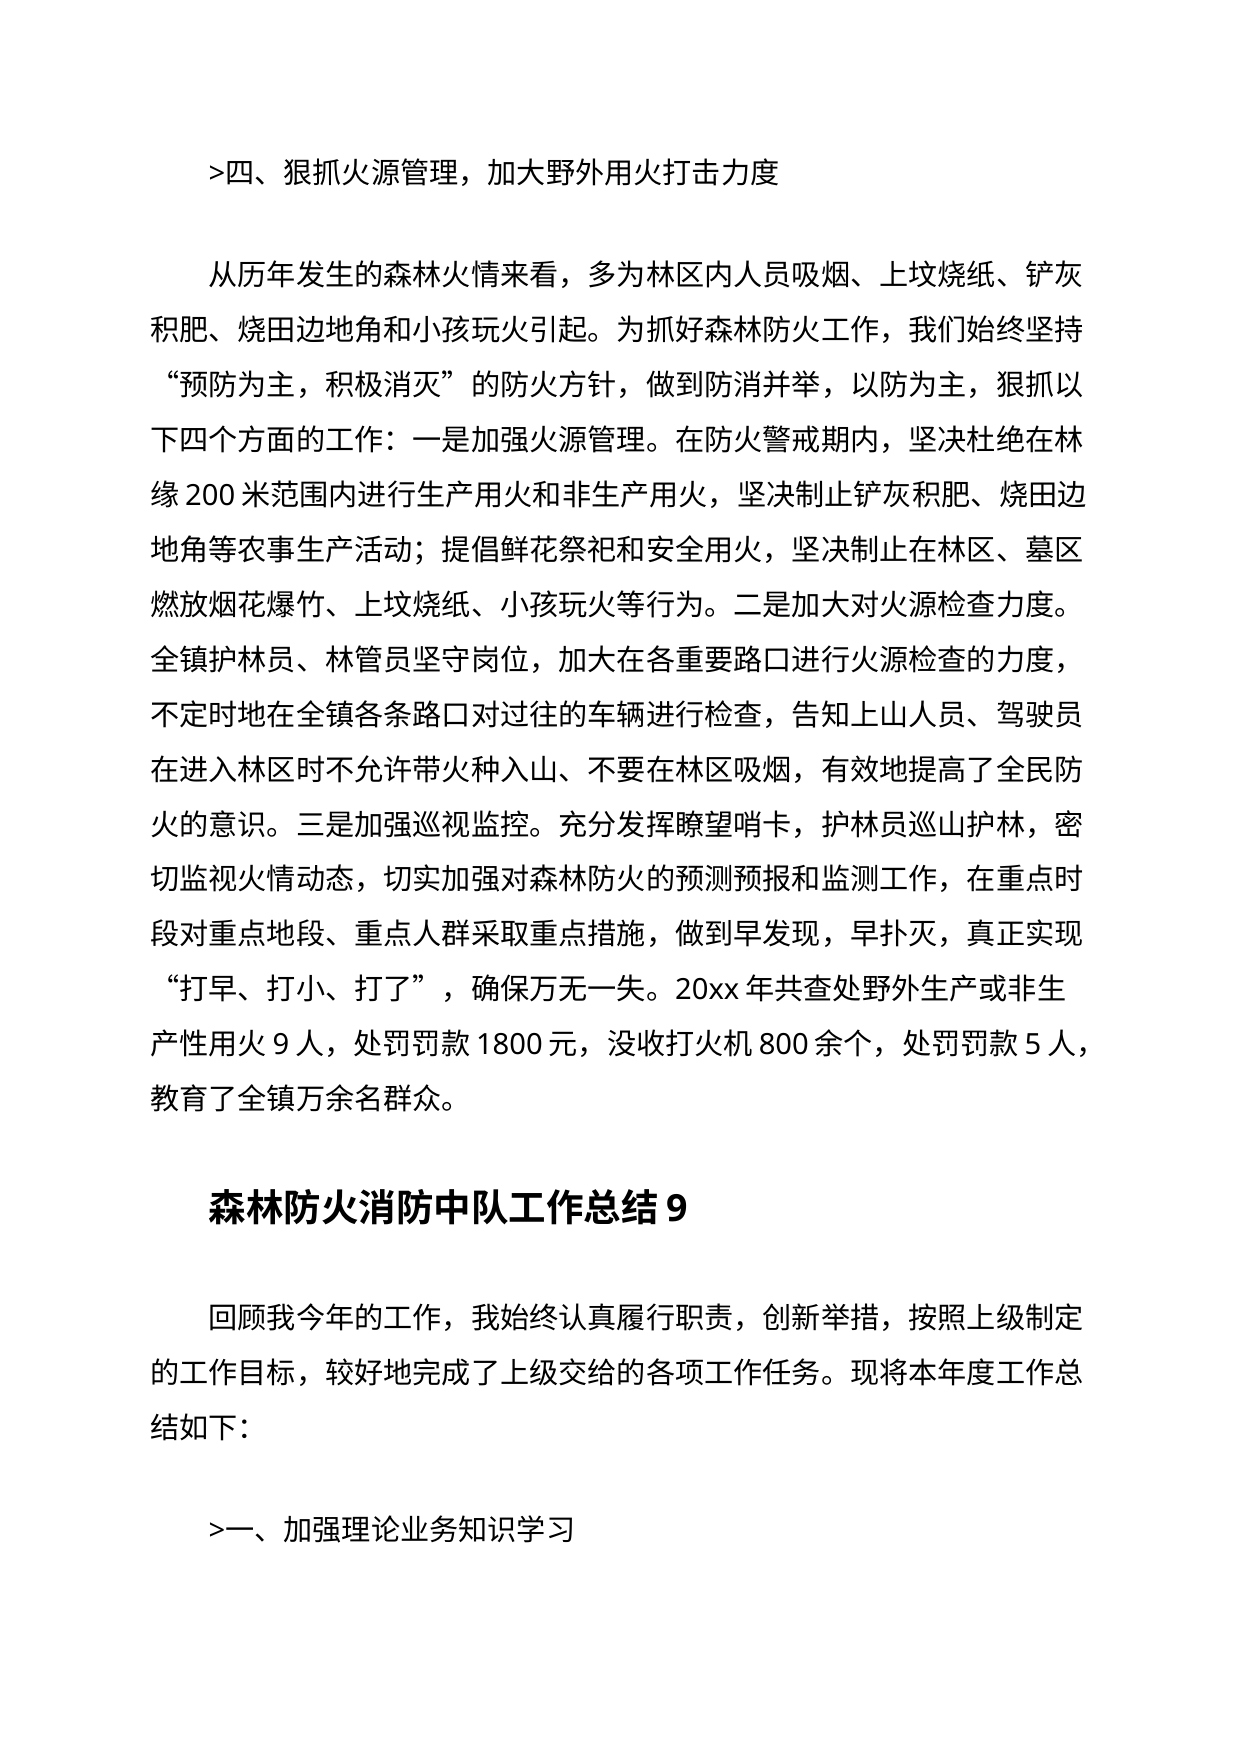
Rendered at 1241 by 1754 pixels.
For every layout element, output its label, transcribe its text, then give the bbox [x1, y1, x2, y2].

text 从历年发生的森林火情来看，多为林区内人员吸烟、上坟烧纸、铲灰积肥、烧田边地角和小孩玩火引起。为抓好森林防火工作，我们始终坚持“预防为主，积极消灭”的防火方针，做到防消并举，以防为主，狠抓以下四个方面的工作：一是加强火源管理。在防火警戒期内，坚决杜绝在林缘200米范围内进行生产用火和非生产用火，坚决制止铲灰积肥、烧田边地角等农事生产活动；提倡鲜花祭祀和安全用火，坚决制止在林区、墓区燃放烟花爆竹、上坟烧纸、小孩玩火等行为。二是加大对火源检查力度。全镇护林员、林管员坚守岗位，加大在各重要路口进行火源检查的力度，不定时地在全镇各条路口对过往的车辆进行检查，告知上山人员、驾驶员在进入林区时不允许带火种入山、不要在林区吸烟，有效地提高了全民防火的意识。三是加强巡视监控。充分发挥瞭望哨卡，护林员巡山护林，密切监视火情动态，切实加强对森林防火的预测预报和监测工作，在重点时段对重点地段、重点人群采取重点措施，做到早发现，早扑灭，真正实现“打早、打小、打了”，确保万无一失。20xx年共查处野外生产或非生产性用火9人，处罚罚款1800元，没收打火机800余个，处罚罚款5人，教育了全镇万余名群众。 [150, 252, 1090, 1118]
text 回顾我今年的工作，我始终认真履行职责，创新举措，按照上级制定的工作目标，较好地完成了上级交给的各项工作任务。现将本年度工作总结如下： [150, 1295, 1090, 1447]
text >一、加强理论业务知识学习 [150, 1507, 1090, 1549]
text >四、狠抓火源管理，加大野外用火打击力度 [150, 150, 1090, 192]
text 森林防火消防中队工作总结9 [150, 1177, 1090, 1232]
